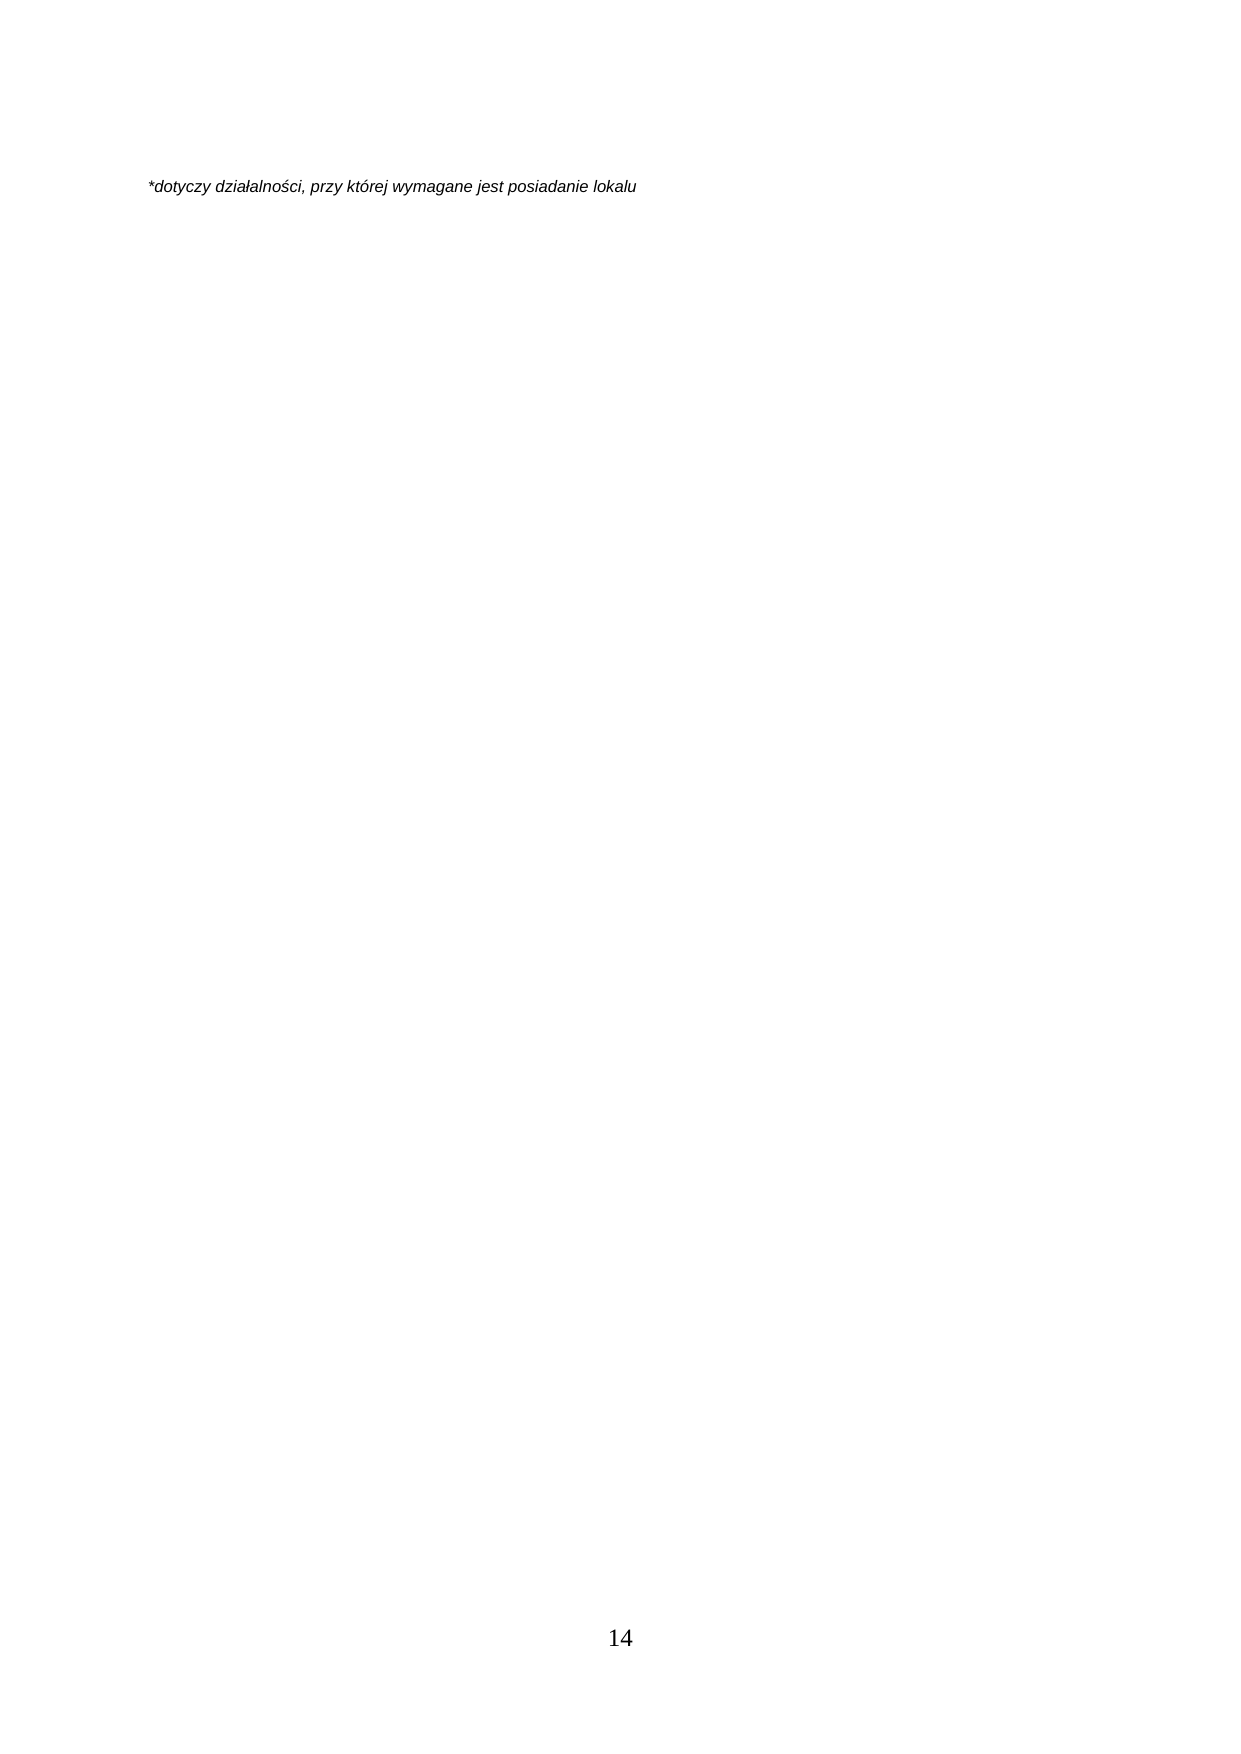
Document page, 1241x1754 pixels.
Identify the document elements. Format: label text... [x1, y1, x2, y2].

text *dotyczy działalności, przy której wymagane jest posiadanie lokalu [148, 176, 1093, 196]
